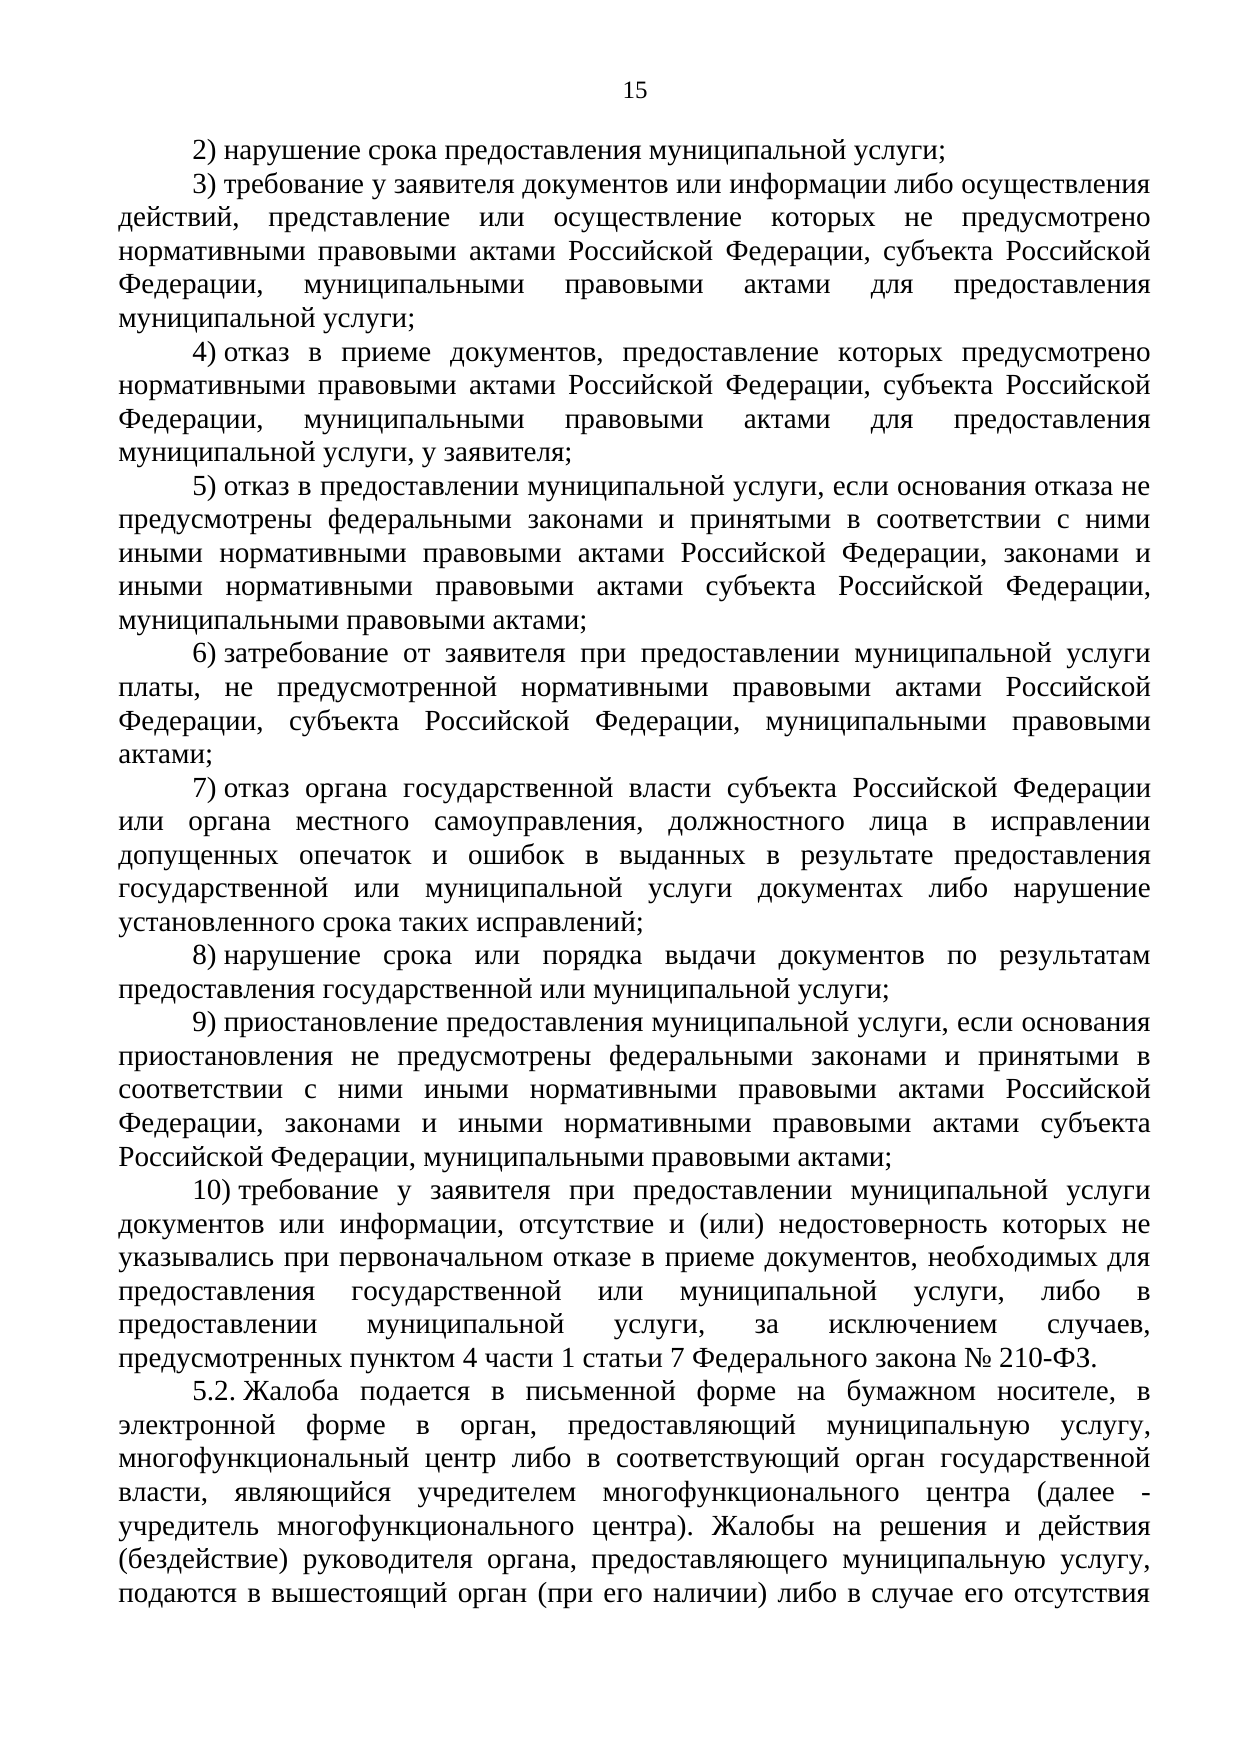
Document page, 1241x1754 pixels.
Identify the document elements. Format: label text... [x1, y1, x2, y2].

text 8) нарушение срока или порядка выдачи документов по результатам предоставления государственной или муниципальной услуги; [118, 937, 1152, 1004]
text 5) отказ в предоставлении муниципальной услуги, если основания отказа не предусмотрены федеральными законами и принятыми в соответствии с ними иными нормативными правовыми актами Российской Федерации, законами и иными нормативными правовыми актами субъекта Российской Федерации, муниципальными правовыми актами; [118, 468, 1152, 636]
text 3) требование у заявителя документов или информации либо осуществления действий, представление или осуществление которых не предусмотрено нормативными правовыми актами Российской Федерации, субъекта Российской Федерации, муниципальными правовыми актами для предоставления муниципальной услуги; [118, 166, 1152, 334]
text 10) требование у заявителя при предоставлении муниципальной услуги документов или информации, отсутствие и (или) недостоверность которых не указывались при первоначальном отказе в приеме документов, необходимых для предоставления государственной или муниципальной услуги, либо в предоставлении муниципальной услуги, за исключением случаев, предусмотренных пунктом 4 части 1 статьи 7 Федерального закона № 210-ФЗ. [118, 1172, 1152, 1373]
text 4) отказ в приеме документов, предоставление которых предусмотрено нормативными правовыми актами Российской Федерации, субъекта Российской Федерации, муниципальными правовыми актами для предоставления муниципальной услуги, у заявителя; [118, 334, 1152, 468]
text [118, 1373, 1152, 1608]
text 2) нарушение срока предоставления муниципальной услуги; [118, 132, 1152, 166]
text 7) отказ органа государственной власти субъекта Российской Федерации или органа местного самоуправления, должностного лица в исправлении допущенных опечаток и ошибок в выданных в результате предоставления государственной или муниципальной услуги документах либо нарушение установленного срока таких исправлений; [118, 770, 1152, 937]
text 6) затребование от заявителя при предоставлении муниципальной услуги платы, не предусмотренной нормативными правовыми актами Российской Федерации, субъекта Российской Федерации, муниципальными правовыми актами; [118, 636, 1152, 770]
text 9) приостановление предоставления муниципальной услуги, если основания приостановления не предусмотрены федеральными законами и принятыми в соответствии с ними иными нормативными правовыми актами Российской Федерации, законами и иными нормативными правовыми актами субъекта Российской Федерации, муниципальными правовыми актами; [118, 1004, 1152, 1172]
